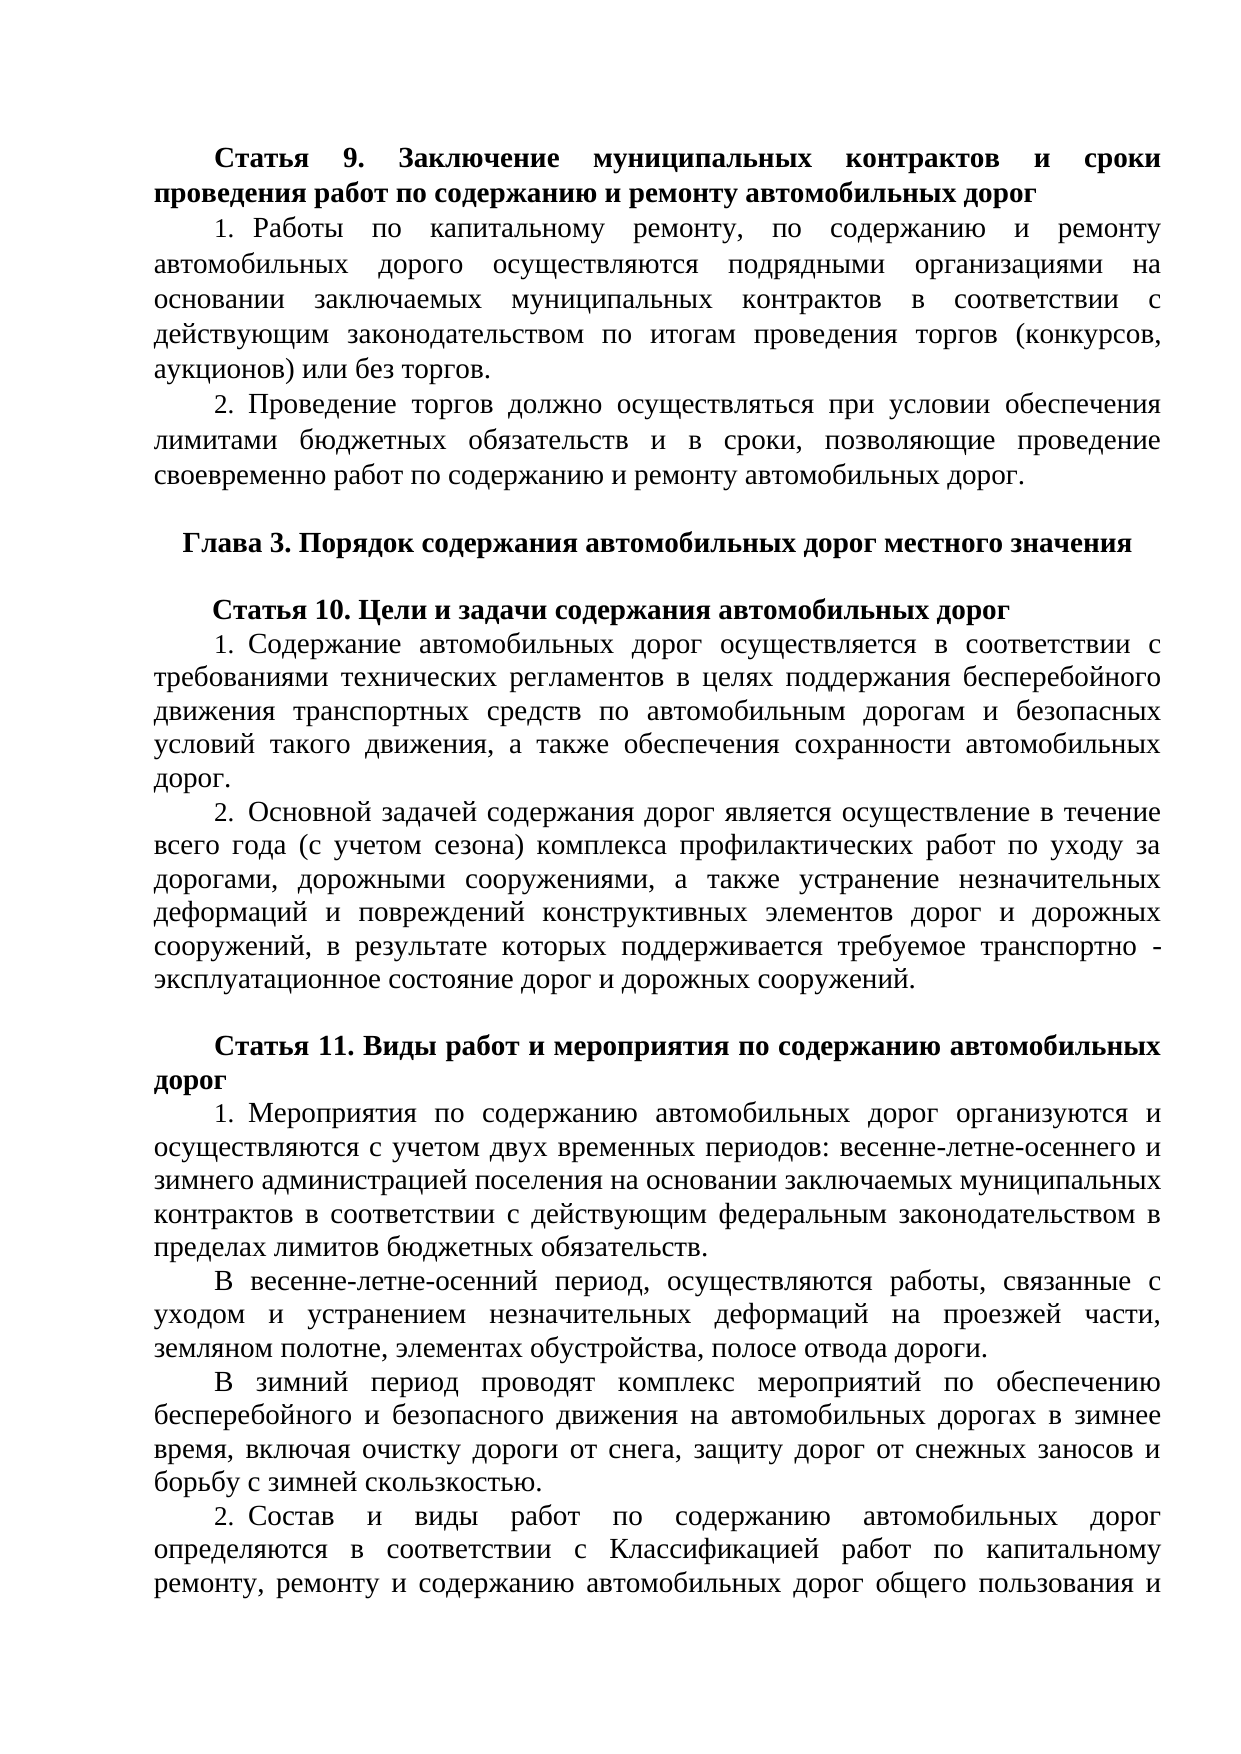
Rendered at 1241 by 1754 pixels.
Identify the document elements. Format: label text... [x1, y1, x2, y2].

text Статья 10. Цели и задачи содержания автомобильных дорог [153, 592, 1162, 626]
list Проведение торгов должно осуществляться при условии обеспечения лимитами бюджетных обязательств и в сроки, позволяющие проведение своевременно работ по содержанию и ремонту автомобильных дорог. [153, 387, 1162, 491]
text В зимний период проводят комплекс мероприятий по обеспечению бесперебойного и безопасного движения на автомобильных дорогах в зимнее время, включая очистку дороги от снега, защиту дорог от снежных заносов и борьбу с зимней скользкостью. [153, 1364, 1162, 1498]
list Содержание автомобильных дорог осуществляется в соответствии с требованиями технических регламентов в целях поддержания бесперебойного движения транспортных средств по автомобильным дорогам и безопасных условий такого движения, а также обеспечения сохранности автомобильных дорог. [153, 626, 1162, 794]
text Статья 9. Заключение муниципальных контрактов и сроки проведения работ по содержанию и ремонту автомобильных дорог [153, 140, 1162, 209]
text Глава 3. Порядок содержания автомобильных дорог местного значения [153, 526, 1162, 559]
list Мероприятия по содержанию автомобильных дорог организуются и осуществляются с учетом двух временных периодов: весенне-летне-осеннего и зимнего администрацией поселения на основании заключаемых муниципальных контрактов в соответствии с действующим федеральным законодательством в пределах лимитов бюджетных обязательств. [153, 1095, 1162, 1263]
list Основной задачей содержания дорог является осуществление в течение всего года (с учетом сезона) комплекса профилактических работ по уходу за дорогами, дорожными сооружениями, а также устранение незначительных деформаций и повреждений конструктивных элементов дорог и дорожных сооружений, в результате которых поддерживается требуемое транспортно -эксплуатационное состояние дорог и дорожных сооружений. [153, 794, 1162, 995]
text Статья 11. Виды работ и мероприятия по содержанию автомобильных дорог [153, 1028, 1162, 1095]
list Работы по капитальному ремонту, по содержанию и ремонту автомобильных дорого осуществляются подрядными организациями на основании заключаемых муниципальных контрактов в соответствии с действующим законодательством по итогам проведения торгов (конкурсов, аукционов) или без торгов. [153, 211, 1162, 385]
text В весенне-летне-осенний период, осуществляются работы, связанные с уходом и устранением незначительных деформаций на проезжей части, земляном полотне, элементах обустройства, полосе отвода дороги. [153, 1263, 1162, 1364]
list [153, 1498, 1162, 1598]
